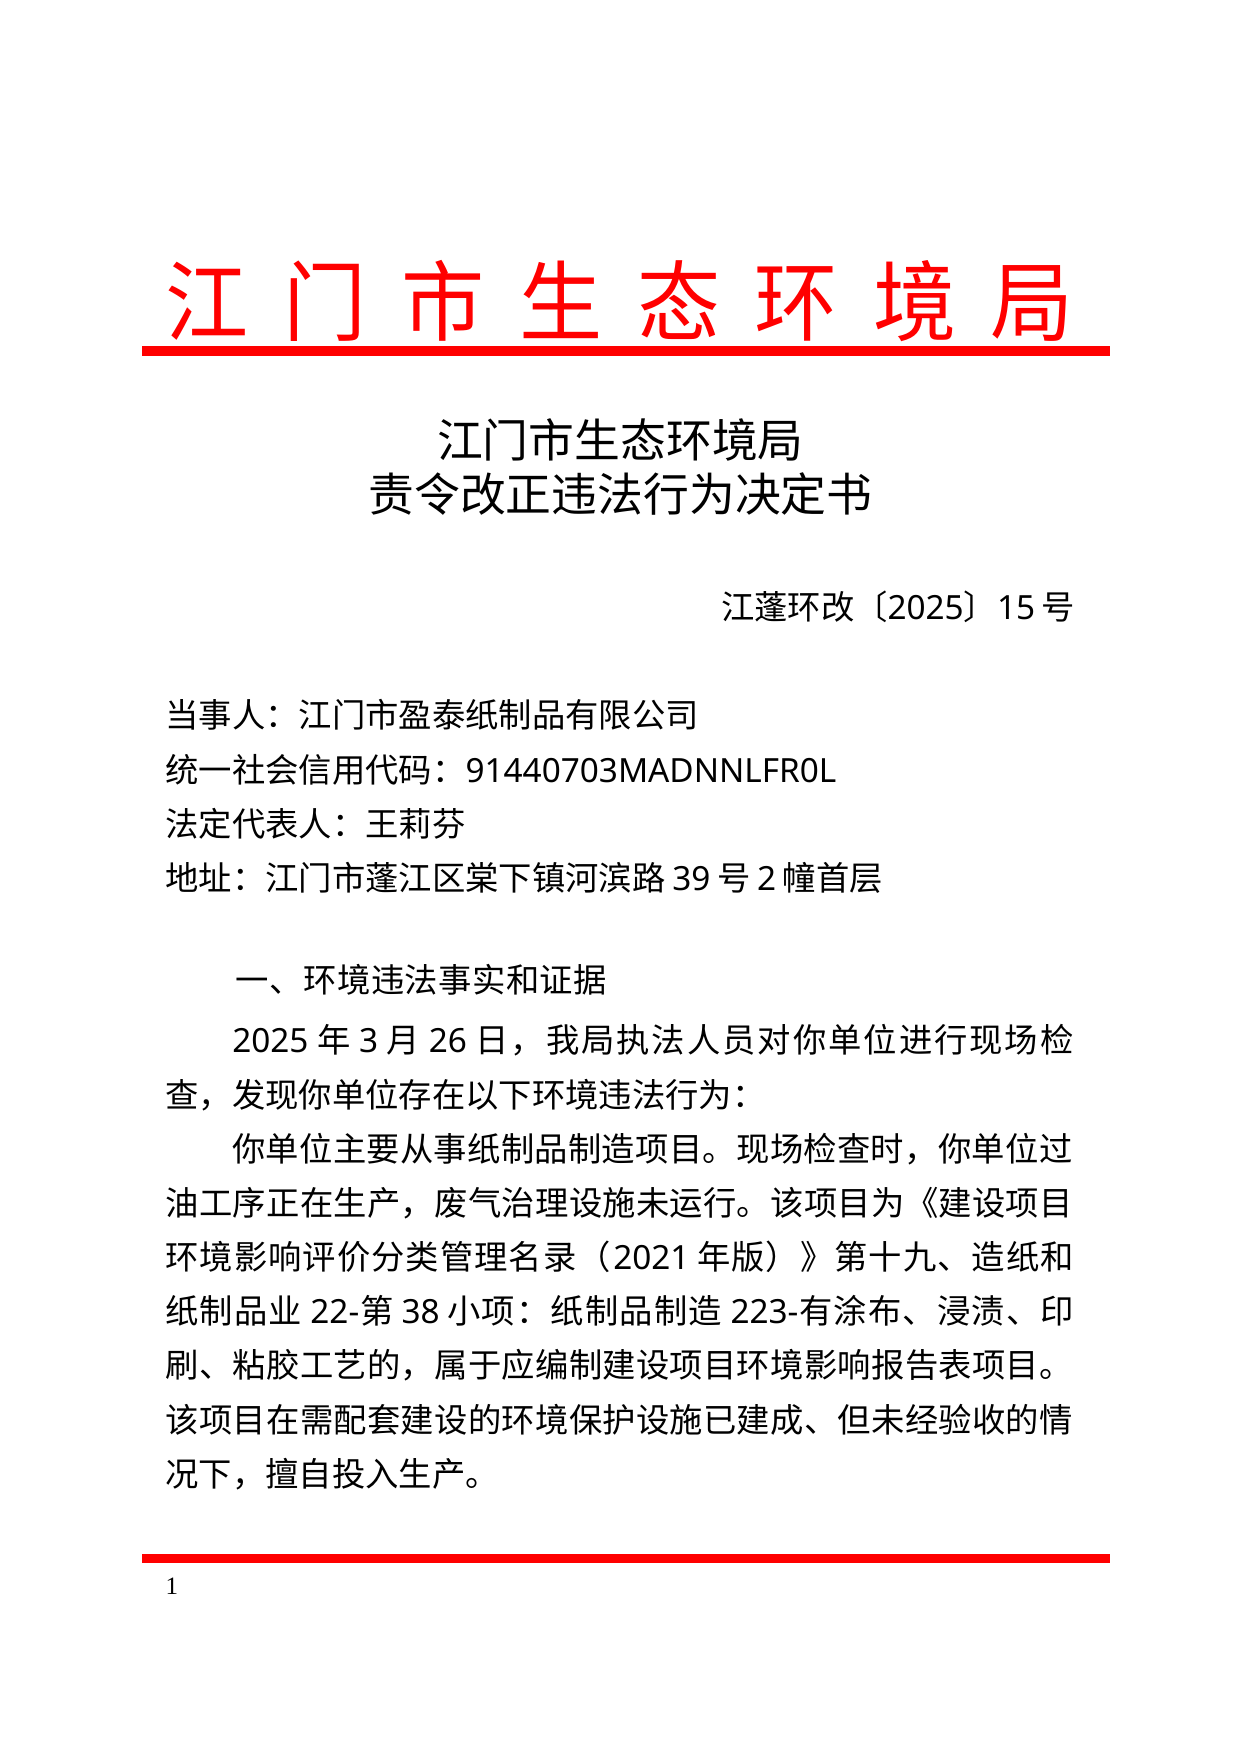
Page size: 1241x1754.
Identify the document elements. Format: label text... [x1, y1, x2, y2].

text 法定代表人：王莉芬 [165, 793, 1075, 847]
text 一、环境违法事实和证据 [165, 955, 1075, 1009]
text 2025年3月26日，我局执法人员对你单位进行现场检查，发现你单位存在以下环境违法行为： [165, 1009, 1075, 1118]
text 责令改正违法行为决定书 [165, 468, 1075, 522]
text 统一社会信用代码：91440703MADNNLFR0L [165, 739, 1075, 793]
text 你单位主要从事纸制品制造项目。现场检查时，你单位过油工序正在生产，废气治理设施未运行。该项目为《建设项目环境影响评价分类管理名录（2021年版）》第十九、造纸和纸制品业22-第38小项：纸制品制造223-有涂布、浸渍、印刷、粘胶工艺的，属于应编制建设项目环境影响报告表项目。该项目在需配套建设的环境保护设施已建成、但未经验收的情况下，擅自投入生产。 [165, 1118, 1075, 1497]
text 江蓬环改〔2025〕15号 [165, 576, 1075, 630]
text 江门市生态环境局 [165, 414, 1075, 468]
text 地址：江门市蓬江区棠下镇河滨路39号2幢首层 [165, 847, 1075, 901]
text 当事人：江门市盈泰纸制品有限公司 [165, 684, 1075, 739]
text 江门市生态环境局 [165, 233, 1075, 359]
